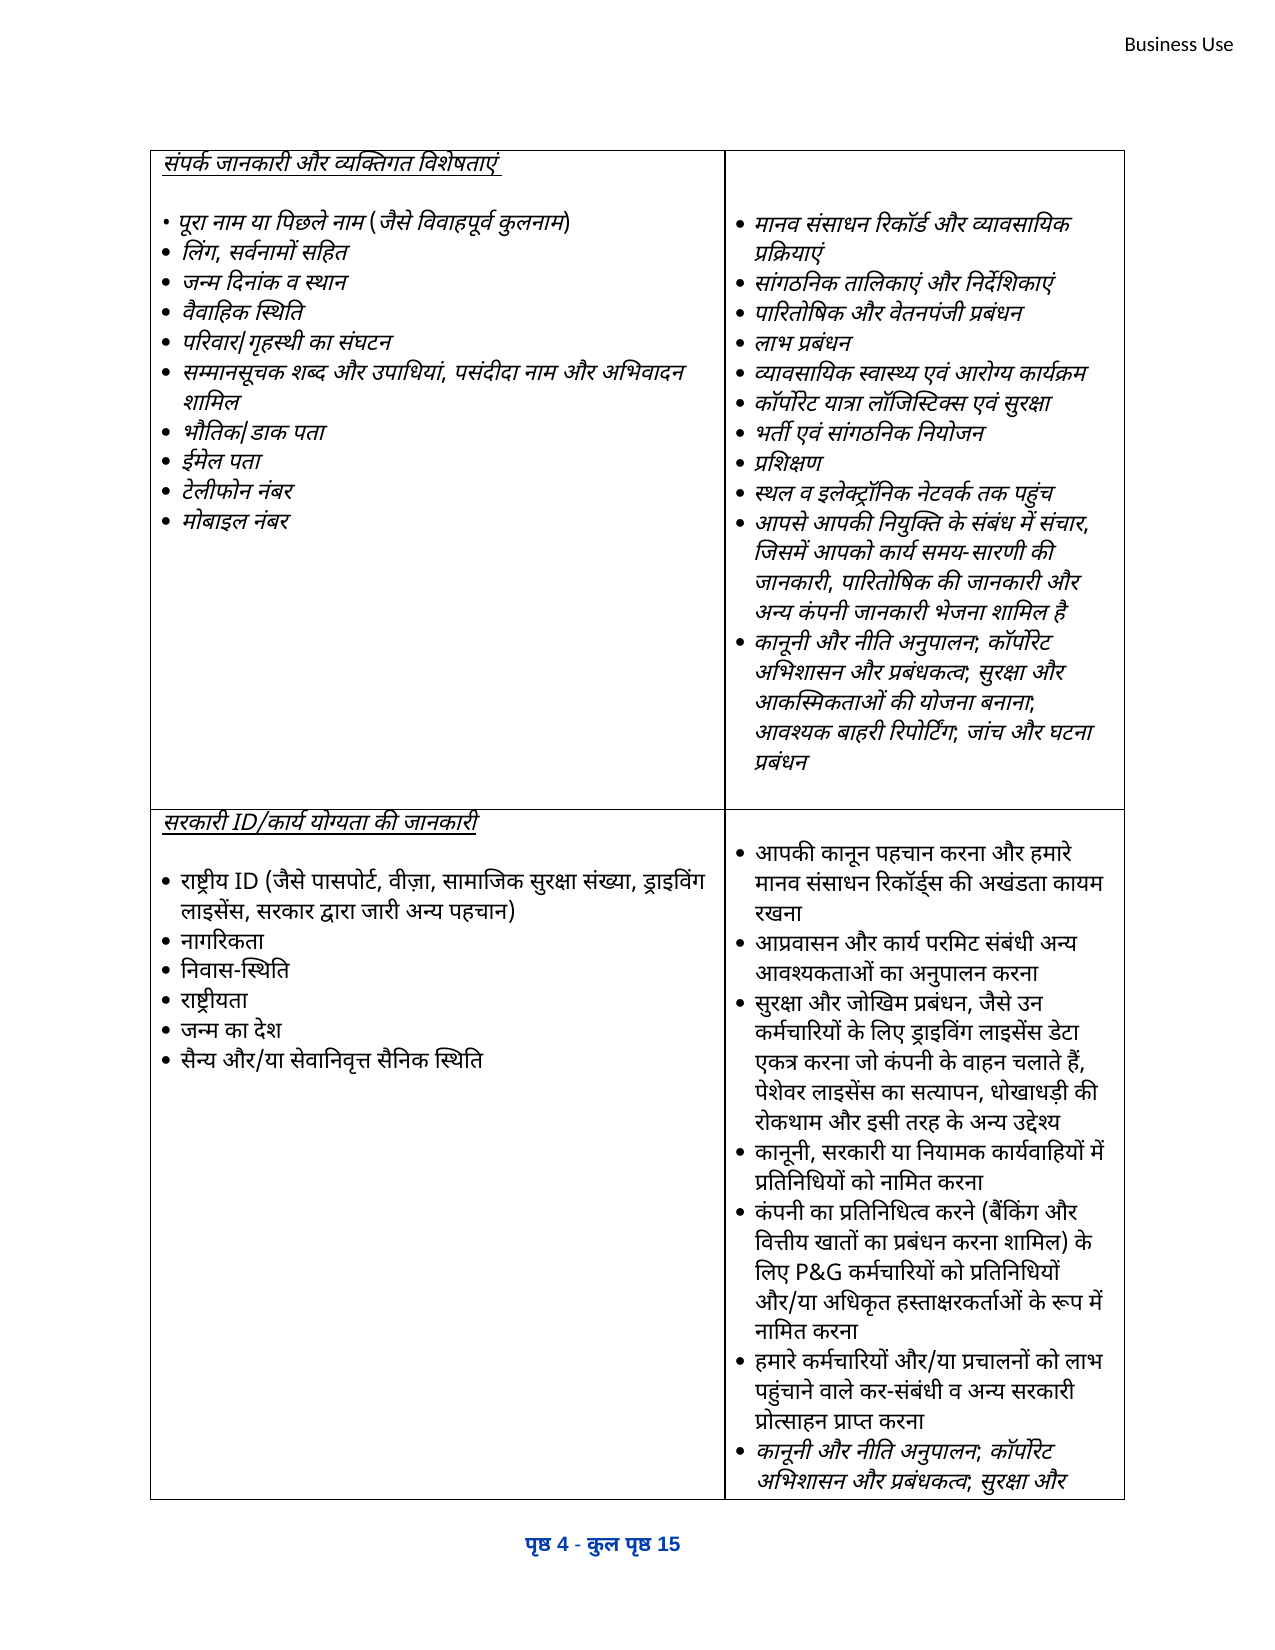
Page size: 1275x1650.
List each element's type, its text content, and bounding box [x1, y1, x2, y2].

table_cell संपर्क जानकारी और व्यक्तिगत विशेषताएं • पूरा नाम या पिछले नाम (जैसे विवाहपूर्व कुलनाम) लिंग, सर्वनामों सहित जन्म दिनांक व स्थान वैवाहिक स्थिति परिवार/गृहस्थी का संघटन सम्मानसूचक शब्द और उपाधियां, पसंदीदा नाम और अभिवादन शामिल भौतिक/डाक पता ईमेल पता टेलीफोन नंबर मोबाइल नंबर [151, 151, 724, 809]
table_cell मानव संसाधन रिकॉर्ड और व्यावसायिक प्रक्रियाएं सांगठनिक तालिकाएं और निर्देशिकाएं पारितोषिक और वेतनपंजी प्रबंधन लाभ प्रबंधन व्यावसायिक स्वास्थ्य एवं आरोग्य कार्यक्रम कॉर्पोरेट यात्रा लॉजिस्टिक्स एवं सुरक्षा भर्ती एवं सांगठनिक नियोजन प्रशिक्षण स्थल व इलेक्ट्रॉनिक नेटवर्क तक पहुंच आपसे आपकी नियुक्ति के संबंध में संचार, जिसमें आपको कार्य समय-सारणी की जानकारी, पारितोषिक की जानकारी और अन्य कंपनी जानकारी भेजना शामिल है कानूनी और नीति अनुपालन; कॉर्पोरेट अभिशासन और प्रबंधकत्व; सुरक्षा और आकस्मिकताओं की योजना बनाना; आवश्यक बाहरी रिपोर्टिंग; जांच और घटना प्रबंधन [726, 151, 1124, 809]
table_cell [151, 810, 724, 1499]
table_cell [726, 810, 1124, 1499]
